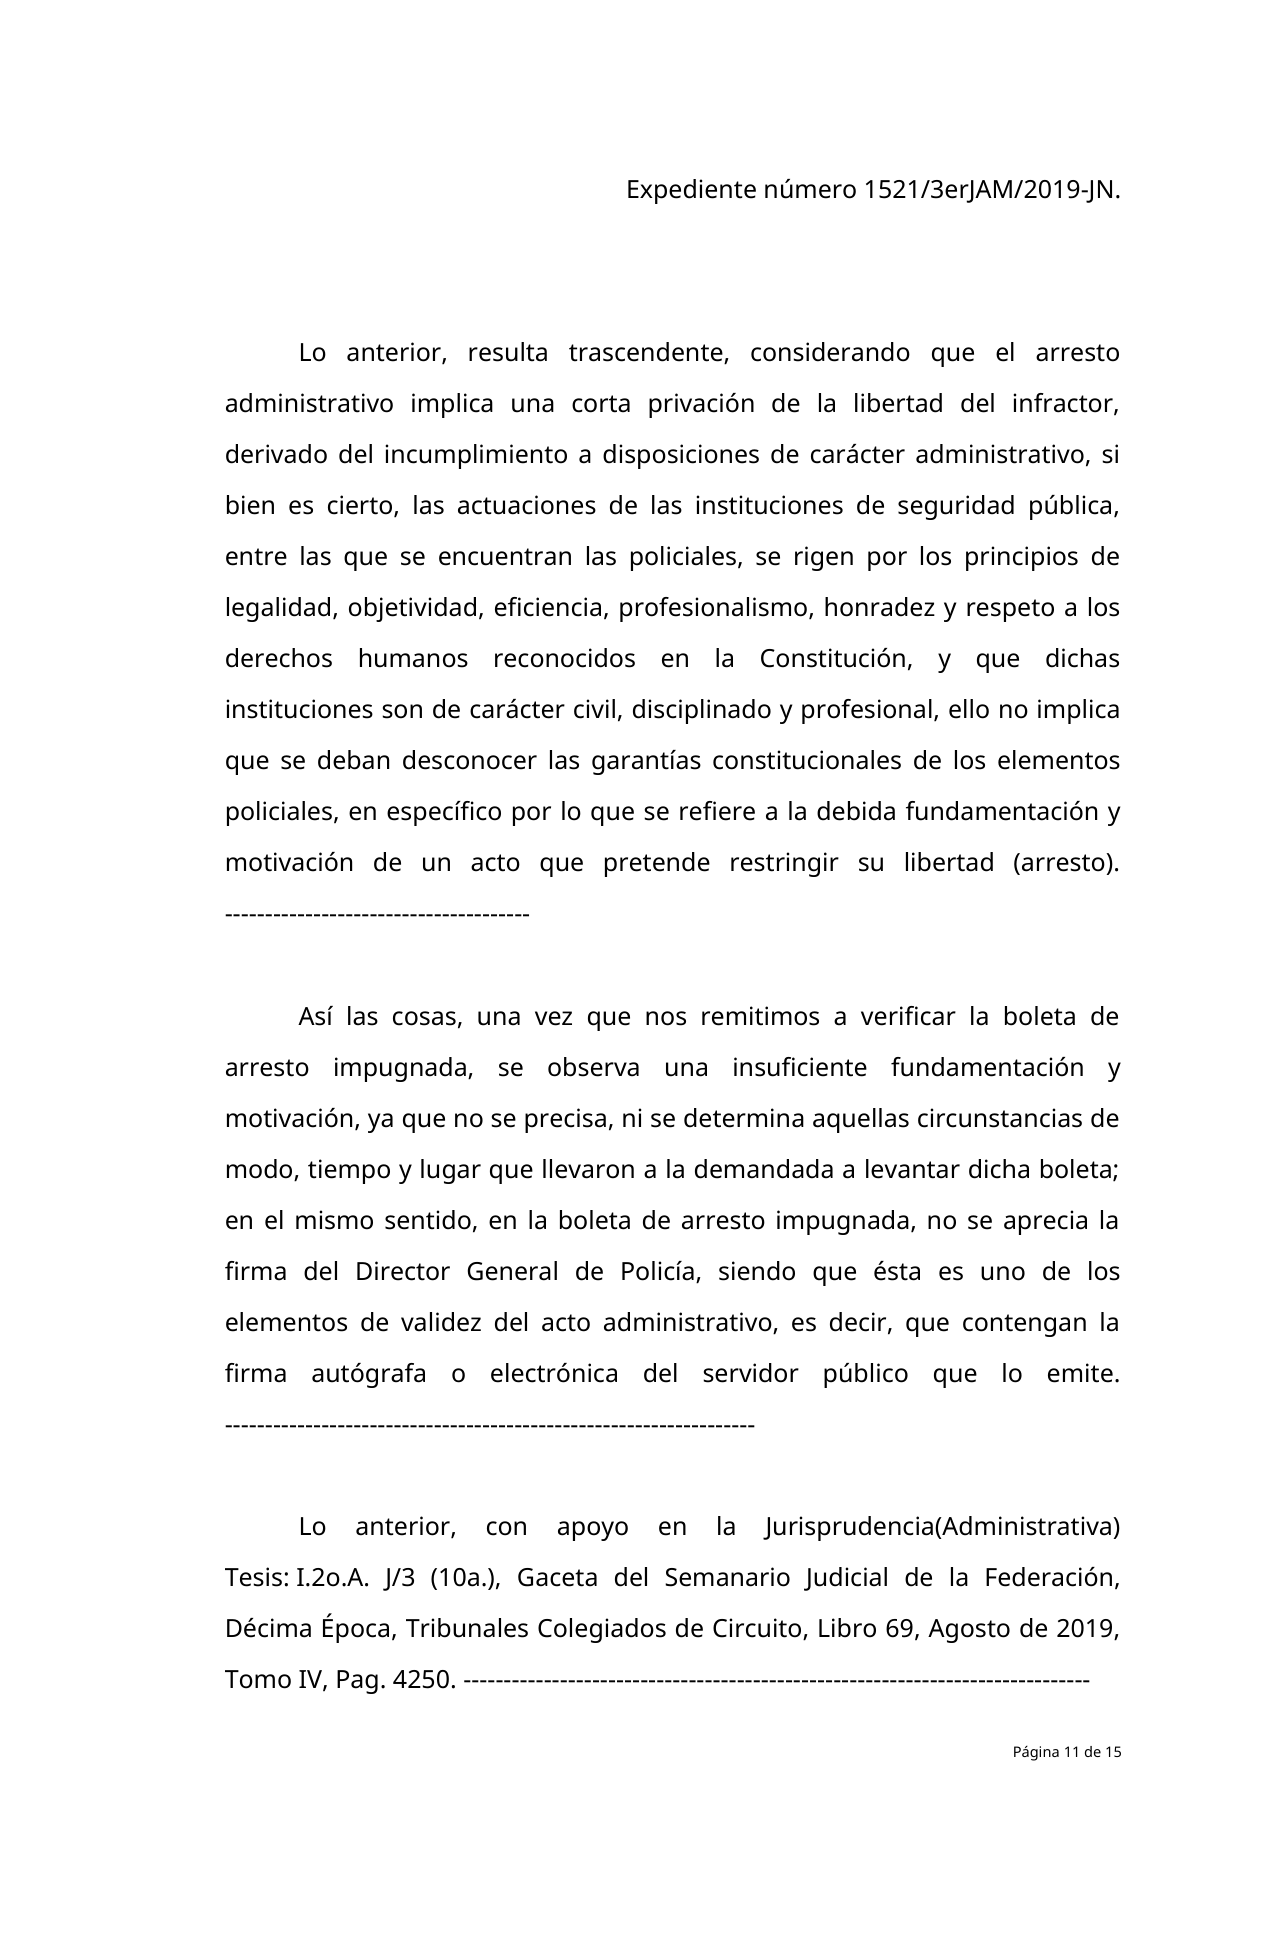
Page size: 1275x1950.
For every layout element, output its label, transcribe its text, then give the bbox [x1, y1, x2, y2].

text Así las cosas, una vez que nos remitimos a verificar la boleta de arresto impugnada, se observa una insuficiente fundamentación y motivación, ya que no se precisa, ni se determina aquellas circunstancias de modo, tiempo y lugar que llevaron a la demandada a levantar dicha boleta; en el mismo sentido, en la boleta de arresto impugnada, no se aprecia la firma del Director General de Policía, siendo que ésta es uno de los elementos de validez del acto administrativo, es decir, que contengan la firma autógrafa o electrónica del servidor público que lo emite. ------------------------------------------------------------------ [224, 998, 1121, 1441]
text Lo anterior, resulta trascendente, considerando que el arresto administrativo implica una corta privación de la libertad del infractor, derivado del incumplimiento a disposiciones de carácter administrativo, si bien es cierto, las actuaciones de las instituciones de seguridad pública, entre las que se encuentran las policiales, se rigen por los principios de legalidad, objetividad, eficiencia, profesionalismo, honradez y respeto a los derechos humanos reconocidos en la Constitución, y que dichas instituciones son de carácter civil, disciplinado y profesional, ello no implica que se deban desconocer las garantías constitucionales de los elementos policiales, en específico por lo que se refiere a la debida fundamentación y motivación de un acto que pretende restringir su libertad (arresto). -------------------------------------- [224, 334, 1121, 930]
text Lo anterior, con apoyo en la Jurisprudencia(Administrativa) Tesis: I.2o.A. J/3 (10a.), Gaceta del Semanario Judicial de la Federación, Décima Época, Tribunales Colegiados de Circuito, Libro 69, Agosto de 2019, Tomo IV, Pag. 4250. ------------------------------------------------------------------------------ [224, 1508, 1121, 1696]
